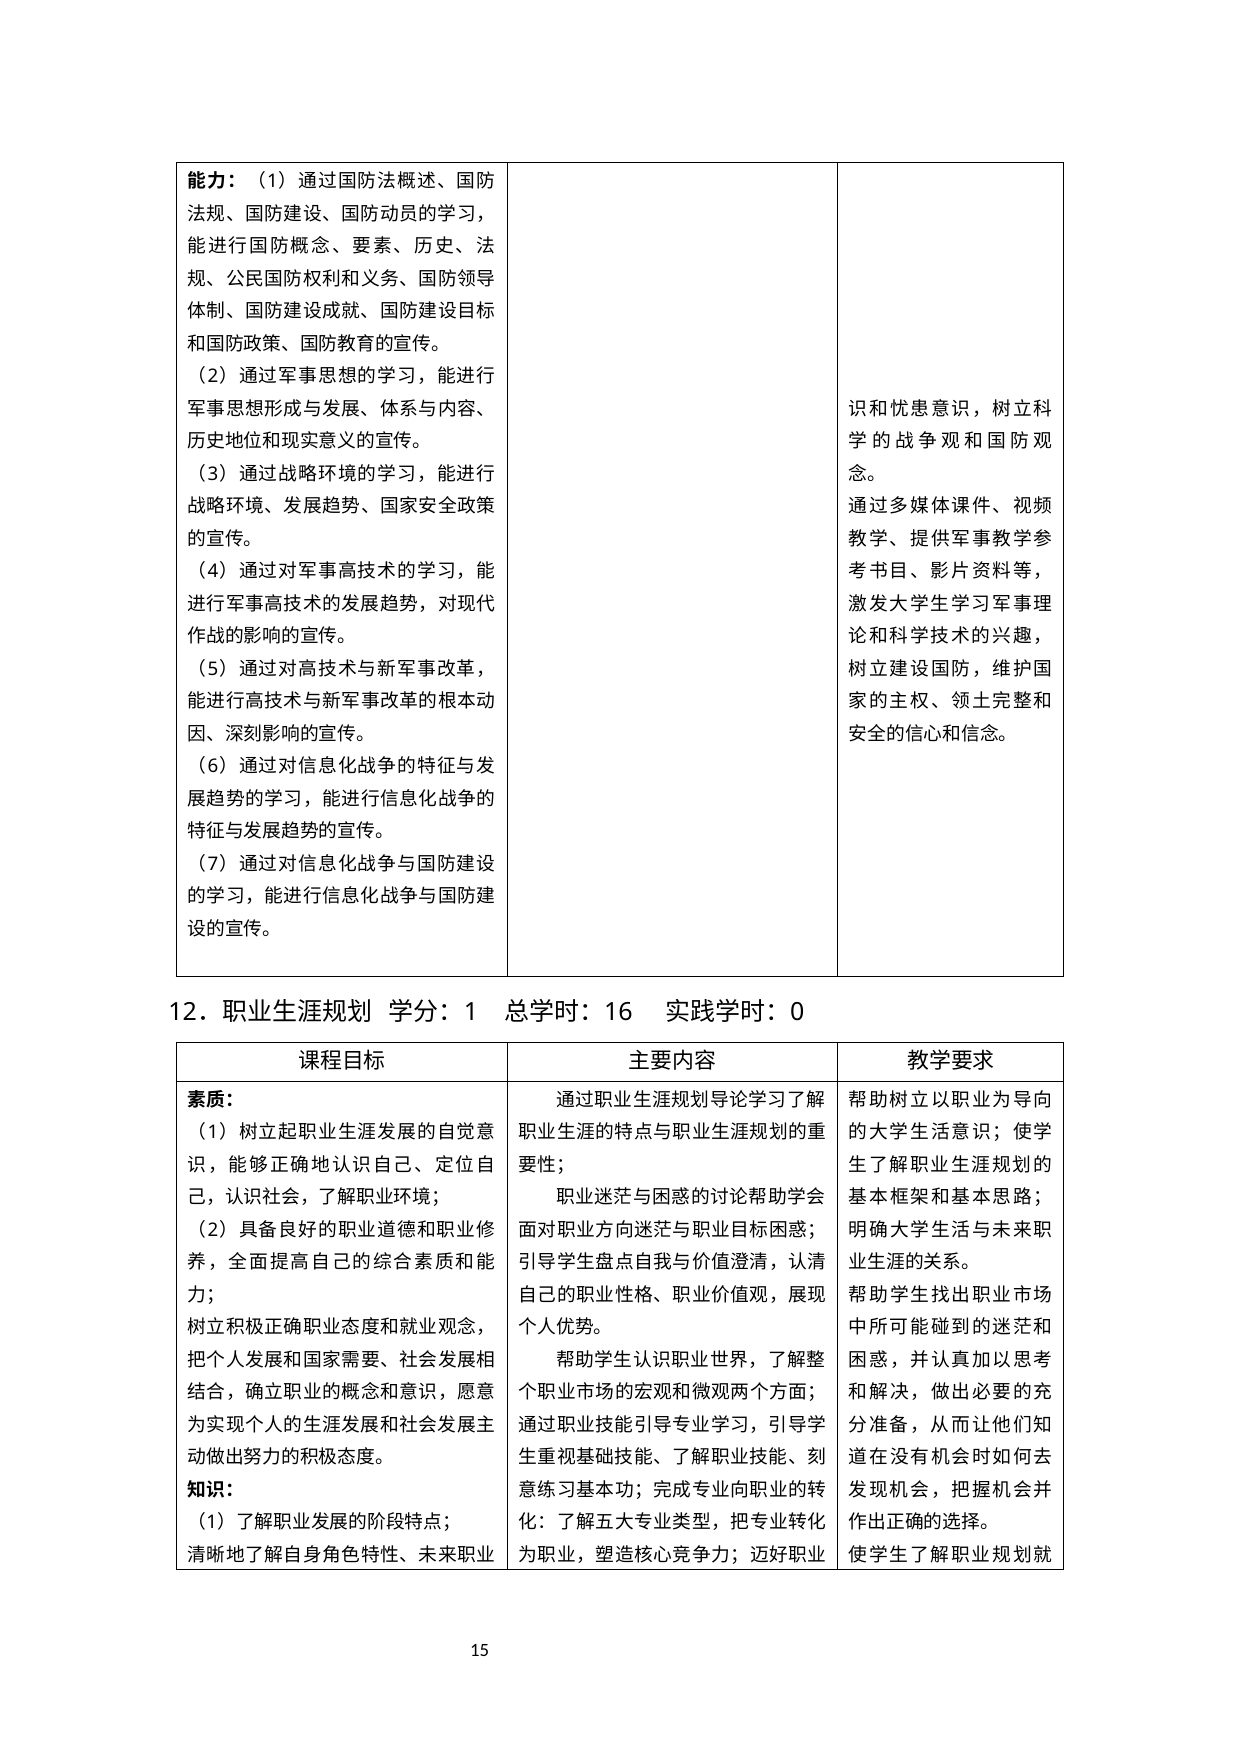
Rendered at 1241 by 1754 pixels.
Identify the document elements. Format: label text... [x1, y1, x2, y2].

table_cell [508, 1082, 837, 1569]
text 12．职业生涯规划 学分：1 总学时：16 实践学时：0 [118, 977, 1122, 1042]
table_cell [508, 163, 837, 976]
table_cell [838, 163, 1063, 976]
table_header 主要内容 [508, 1043, 837, 1081]
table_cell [838, 1082, 1063, 1569]
table_header 课程目标 [177, 1043, 507, 1081]
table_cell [177, 163, 507, 976]
table_header 教学要求 [838, 1043, 1063, 1081]
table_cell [177, 1082, 507, 1569]
